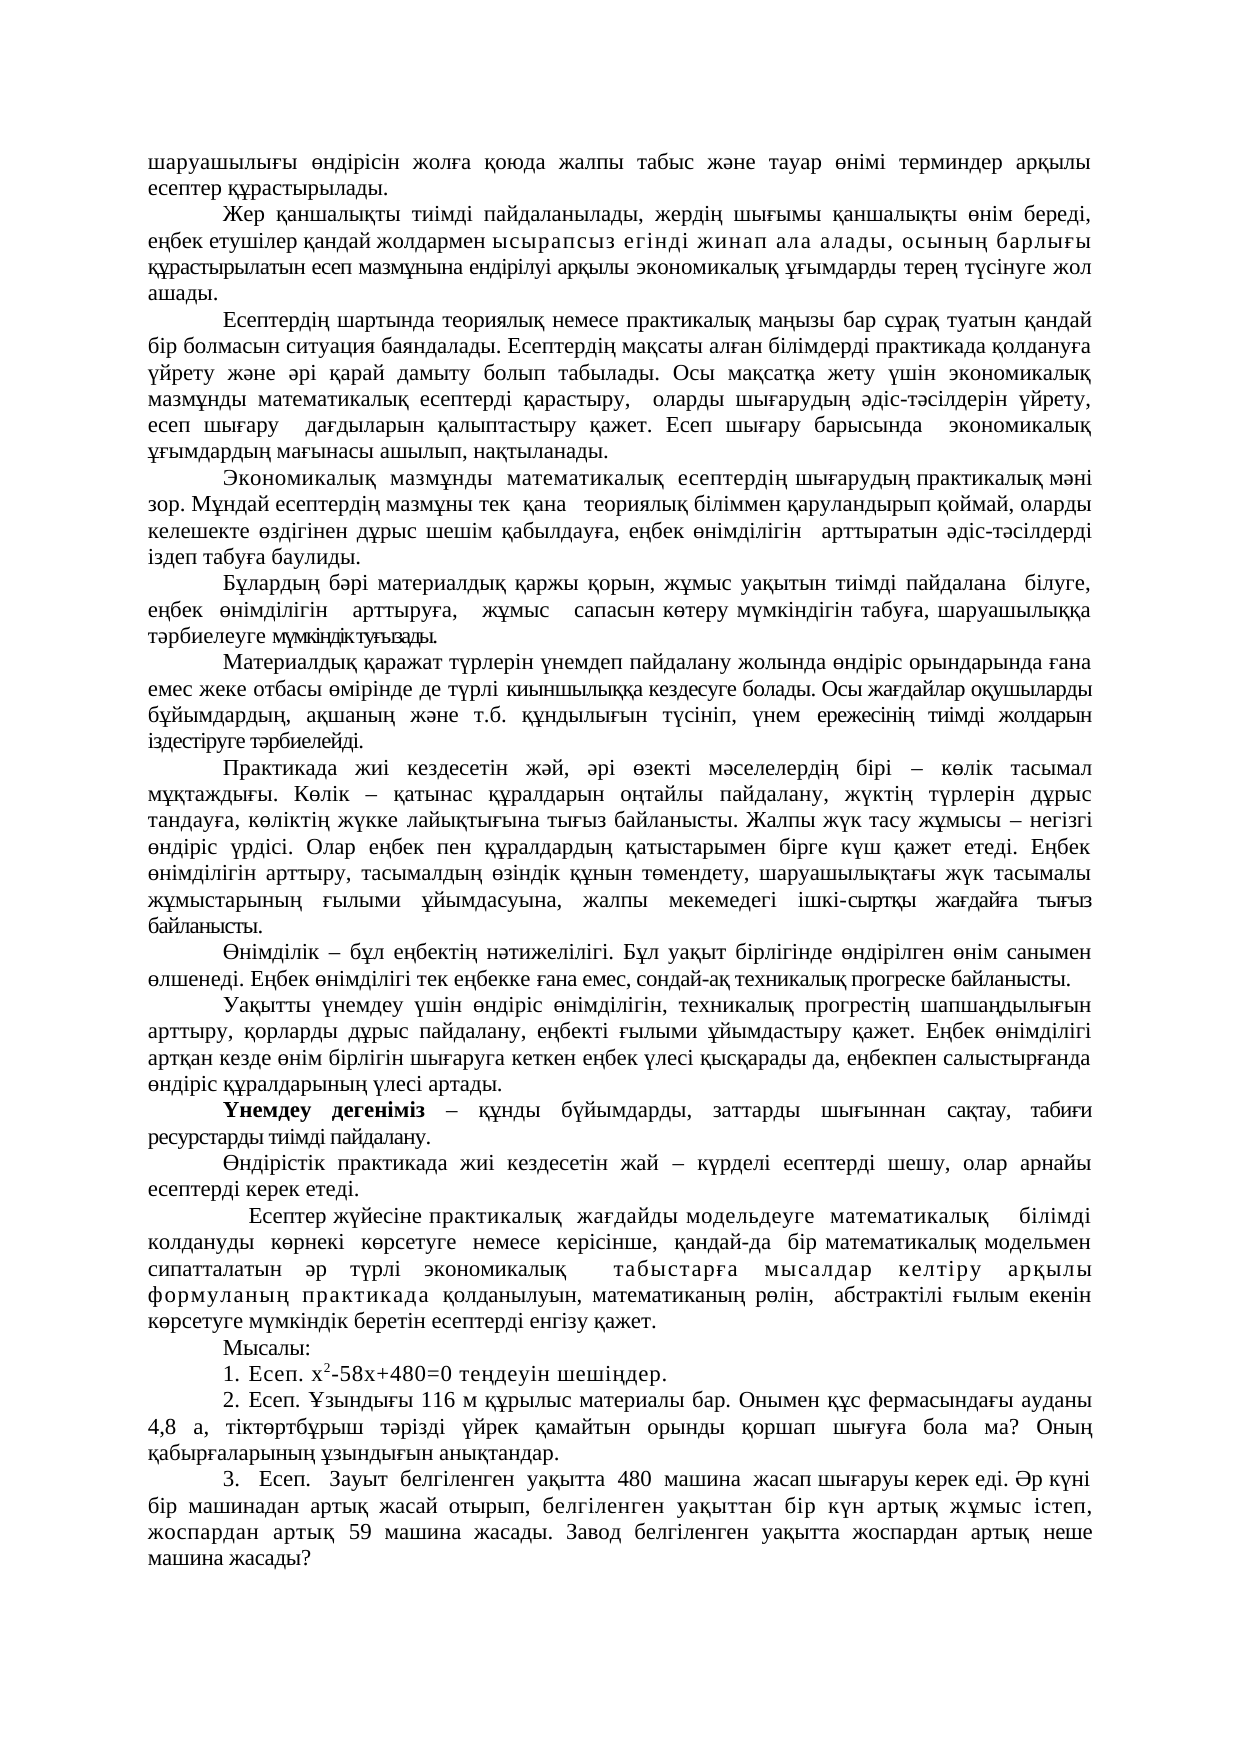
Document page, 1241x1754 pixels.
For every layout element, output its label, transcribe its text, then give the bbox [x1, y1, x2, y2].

text Өндірістік практикада жиі кездесетін жай – күрделі есептерді шешу, олар арнайы есептерді керек етеді. [148, 1149, 1092, 1202]
text Есептер жүйесіне практикалық жағдайды модельдеуге математикалық білімді колдануды көрнекі көрсетуге немесе керісінше, қандай-да бір математикалық модельмен сипатталатын әр түрлі экономикалық табыстарға мысалдар келтіру арқылы формуланың практикада қолданылуын, математиканың рөлін, абстрактілі ғылым екенін көрсетуге мүмкіндік беретін есептерді енгізу қажет. [148, 1202, 1092, 1334]
text Практикада жиі кездесетін жәй, әрі өзекті мәселелердің бірі – көлік тасымал мұқтаждығы. Көлік – қатынас құралдарын оңтайлы пайдалану, жүктің түрлерін дұрыс тандауға, көліктің жүкке лайықтығына тығыз байланысты. Жалпы жүк тасу жұмысы – негізгі өндіріс үрдісі. Олар еңбек пен құралдардың қатыстарымен бірге күш қажет етеді. Еңбек өнімділігін арттыру, тасымалдың өзіндік құнын төмендету, шаруашылықтағы жүк тасымалы жұмыстарының ғылыми ұйымдасуына, жалпы мекемедегі ішкі-сыртқы жағдайға тығыз байланысты. [148, 754, 1092, 938]
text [148, 148, 1092, 200]
text Есептердің шартында теориялық немесе практикалық маңызы бар сұрақ туатын қандай бір болмасын ситуация баяндалады. Есептердің мақсаты алған білімдерді практикада қолдануға үйрету және әрі қарай дамыту болып табылады. Осы мақсатқа жету үшін экономикалық мазмұнды математикалық есептерді қарастыру, оларды шығарудың әдіс-тәсілдерін үйрету, есеп шығару дағдыларын қалыптастыру қажет. Есеп шығару барысында экономикалық ұғымдардың мағынасы ашылып, нақтыланады. [148, 306, 1092, 464]
text Уақытты үнемдеу үшін өндіріс өнімділігін, техникалық прогрестің шапшаңдылығын арттыру, қорларды дұрыс пайдалану, еңбекті ғылыми ұйымдастыру қажет. Еңбек өнімділігі артқан кезде өнім бірлігін шығаруга кеткен еңбек үлесі қысқарады да, еңбекпен салыстырғанда өндіріс құралдарының үлесі артады. [148, 991, 1092, 1096]
text Үнемдеу дегеніміз – құнды бүйымдарды, заттарды шығыннан сақтау, табиғи ресурстарды тиімді пайдалану. [148, 1096, 1092, 1149]
text Жер қаншалықты тиімді пайдаланылады, жердің шығымы қаншалықты өнім береді, еңбек етушілер қандай жолдармен ысырапсыз егінді жинап ала алады, осының барлығы құрастырылатын есеп мазмұнына ендірілуі арқылы экономикалық ұғымдарды терең түсінуге жол ашады. [148, 200, 1092, 306]
text Өнімділік – бұл еңбектің нәтижелілігі. Бұл уақыт бірлігінде өндірілген өнім санымен өлшенеді. Еңбек өнімділігі тек еңбекке ғана емес, сондай-ақ техникалық прогреске байланысты. [148, 938, 1092, 991]
text Бұлардың бәрі материалдық қаржы қорын, жұмыс уақытын тиімді пайдалана білуге, еңбек өнімділігін арттыруға, жұмыс сапасын көтеру мүмкіндігін табуға, шаруашылыққа тәрбиелеуге мүмкіндік туғызады. [148, 569, 1092, 648]
text 3. Есеп. Зауыт белгіленген уақытта 480 машина жасап шығаруы керек еді. Әр күні бір машинадан артық жасай отырып, белгіленген уақыттан бір күн артық жұмыс істеп, жоспардан артық 59 машина жасады. Завод белгіленген уақытта жоспардан артық неше машина жасады? [148, 1465, 1092, 1571]
list Есеп. Ұзындығы құрылыс материалы бар. Онымен құс фермасындағы ауданы 4,8 а, тіктөртбұрыш тәрізді үйрек қамайтын орынды қоршап шығуға бола ма? Оның қабырғаларының ұзындығын анықтандар. [148, 1386, 1092, 1465]
text Мысалы: [148, 1334, 1092, 1360]
list Есеп. х2-58х+480=0 теңдеуін шешіңдер. [148, 1360, 1092, 1386]
text Материалдық қаражат түрлерін үнемдеп пайдалану жолында өндіріс орындарында ғана емес жеке отбасы өмірінде де түрлі киыншылыққа кездесуге болады. Осы жағдайлар оқушыларды бұйымдардың, ақшаның және т.б. құндылығын түсініп, үнем ережесінің тиімді жолдарын іздестіруге тәрбиелейді. [148, 648, 1092, 754]
text Экономикалық мазмұнды математикалық есептердің шығарудың практикалық мәні зор. Мұндай есептердің мазмұны тек қана теориялық біліммен қаруландырып қоймай, оларды келешекте өздігінен дұрыс шешім қабылдауға, еңбек өнімділігін арттыратын әдіс-тәсілдерді іздеп табуға баулиды. [148, 464, 1092, 569]
